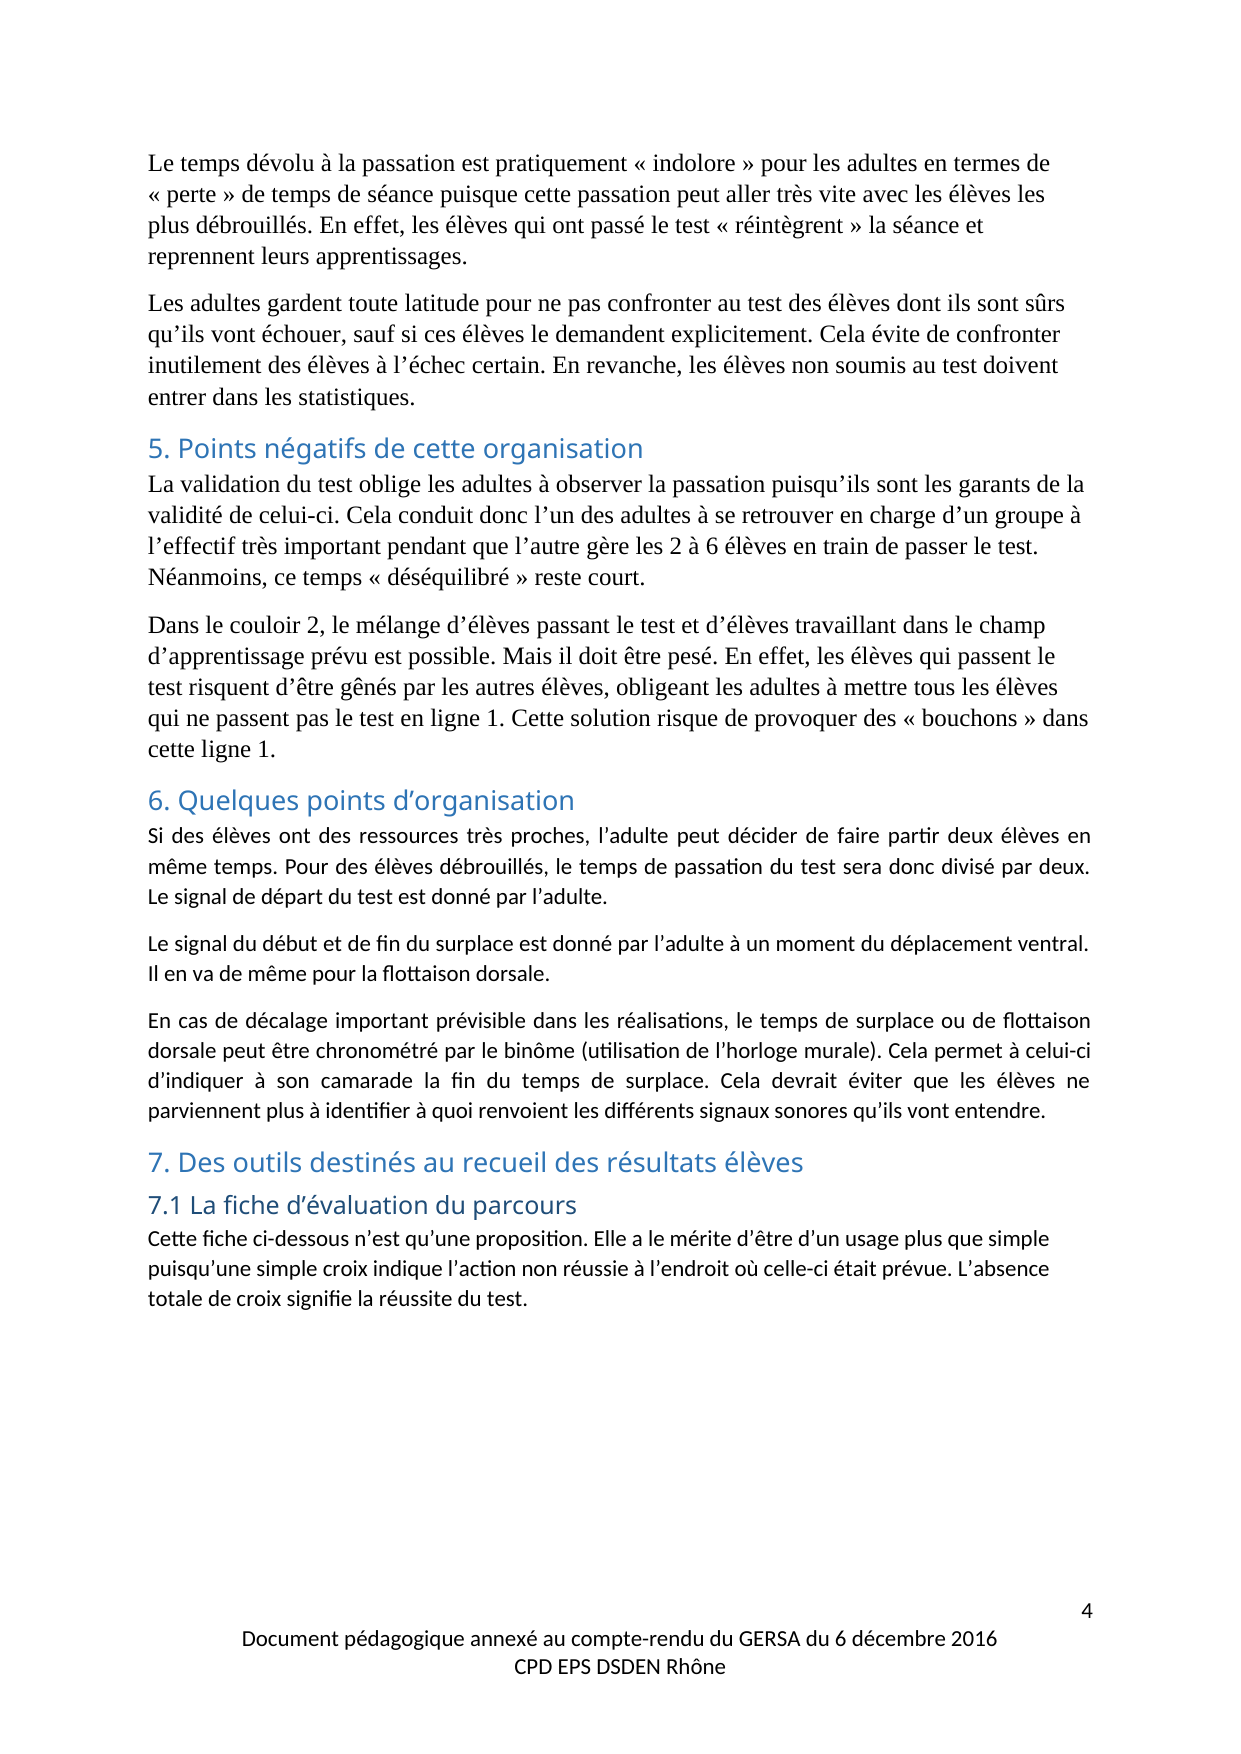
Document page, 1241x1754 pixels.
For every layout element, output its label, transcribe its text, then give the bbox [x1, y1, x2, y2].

subtitle 5. Points négatifs de cette organisation [148, 429, 1093, 466]
subtitle 7. Des outils destinés au recueil des résultats élèves [148, 1143, 1093, 1180]
subtitle 7.1 La fiche d’évaluation du parcours [148, 1187, 1093, 1221]
text Le temps dévolu à la passation est pratiquement « indolore » pour les adultes en termes de « perte » de temps de séance puisque cette passation peut aller très vite avec les élèves les plus débrouillés. En effet, les élèves qui ont passé le test « réintègrent » la séance et reprennent leurs apprentissages. [148, 148, 1093, 269]
text En cas de décalage important prévisible dans les réalisations, le temps de surplace ou de flottaison dorsale peut être chronométré par le binôme (utilisation de l’horloge murale). Cela permet à celui-ci d’indiquer à son camarade la fin du temps de surplace. Cela devrait éviter que les élèves ne parviennent plus à identifier à quoi renvoient les différents signaux sonores qu’ils vont entendre. [148, 1006, 1093, 1124]
text Les adultes gardent toute latitude pour ne pas confronter au test des élèves dont ils sont sûrs qu’ils vont échouer, sauf si ces élèves le demandent explicitement. Cela évite de confronter inutilement des élèves à l’échec certain. En revanche, les élèves non soumis au test doivent entrer dans les statistiques. [148, 288, 1093, 410]
text Le signal du début et de fin du surplace est donné par l’adulte à un moment du déplacement ventral. Il en va de même pour la flottaison dorsale. [148, 929, 1093, 987]
subtitle 6. Quelques points d’organisation [148, 782, 1093, 819]
text La validation du test oblige les adultes à observer la passation puisqu’ils sont les garants de la validité de celui-ci. Cela conduit donc l’un des adultes à se retrouver en charge d’un groupe à l’effectif très important pendant que l’autre gère les 2 à 6 élèves en train de passer le test. Néanmoins, ce temps « déséquilibré » reste court. [148, 469, 1093, 591]
text Cette fiche ci-dessous n’est qu’une proposition. Elle a le mérite d’être d’un usage plus que simple puisqu’une simple croix indique l’action non réussie à l’endroit où celle-ci était prévue. L’absence totale de croix signifie la réussite du test. [148, 1224, 1093, 1313]
text Dans le couloir 2, le mélange d’élèves passant le test et d’élèves travaillant dans le champ d’apprentissage prévu est possible. Mais il doit être pesé. En effet, les élèves qui passent le test risquent d’être gênés par les autres élèves, obligeant les adultes à mettre tous les élèves qui ne passent pas le test en ligne 1. Cette solution risque de provoquer des « bouchons » dans cette ligne 1. [148, 610, 1093, 763]
text Si des élèves ont des ressources très proches, l’adulte peut décider de faire partir deux élèves en même temps. Pour des élèves débrouillés, le temps de passation du test sera donc divisé par deux. Le signal de départ du test est donné par l’adulte. [148, 822, 1093, 910]
